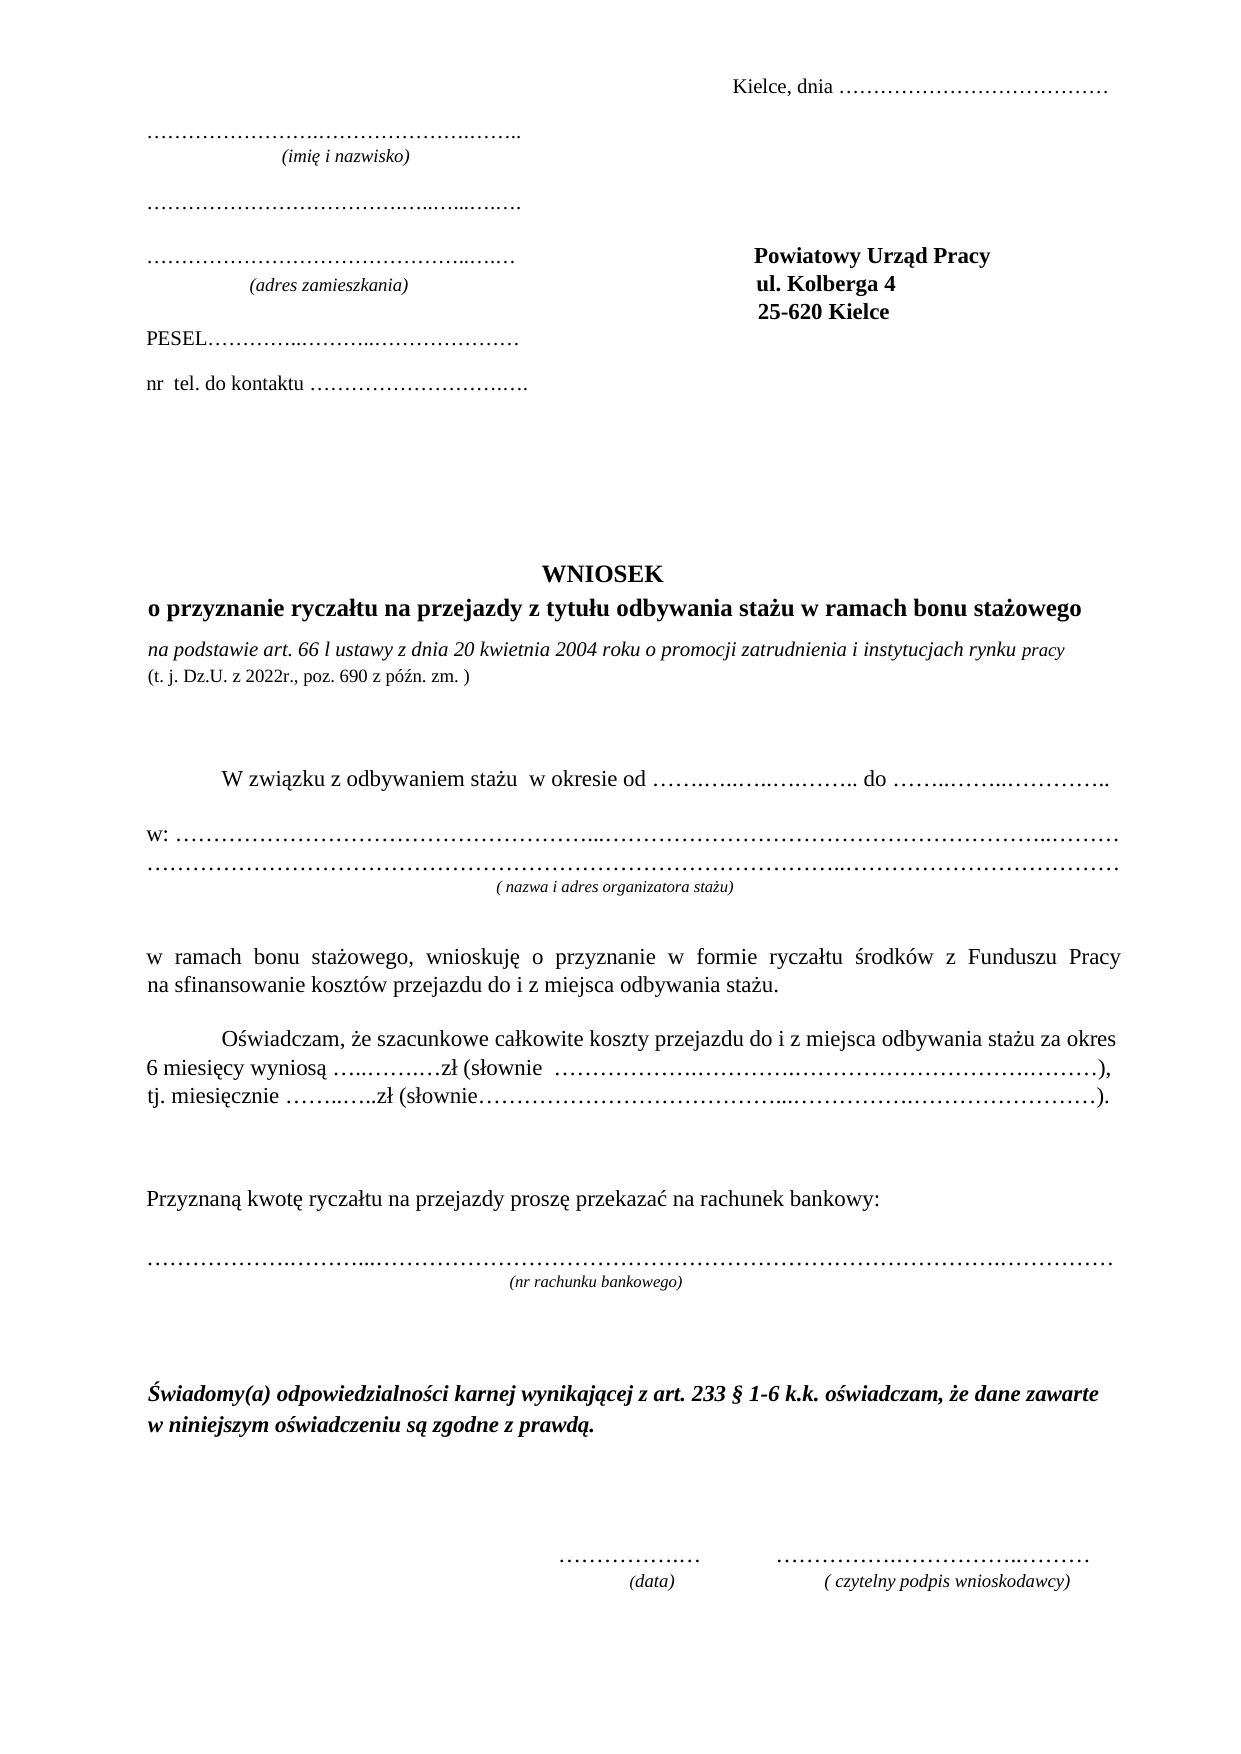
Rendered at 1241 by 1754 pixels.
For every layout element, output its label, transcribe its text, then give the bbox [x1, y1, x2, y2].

text w ramach bonu stażowego, wnioskuję o przyznanie w formie ryczałtu środków z Funduszu Pracy na sfinansowanie kosztów przejazdu do i z miejsca odbywania stażu. [146, 943, 1122, 998]
text w niniejszym oświadczeniu są zgodne z prawdą. [148, 1411, 1122, 1437]
text PESEL…………..………..………………… [146, 326, 576, 350]
text Świadomy(a) odpowiedzialności karnej wynikającej z art. 233 § 1-6 k.k. oświadczam, że dane zawarte [148, 1380, 1122, 1407]
text Przyznaną kwotę ryczałtu na przejazdy proszę przekazać na rachunek bankowy: [146, 1185, 1122, 1211]
text ………………………………………..….… Powiatowy Urząd Pracy [146, 242, 1122, 268]
text Kielce, dnia ………………………………… [148, 74, 1109, 98]
text (adres zamieszkania) ul. Kolberga 4 25-620 Kielce [146, 270, 1083, 324]
text …………….… …………….……………..……… [146, 1541, 1122, 1568]
text w: ………………………………………………...…………………………………………………..……… [146, 820, 1122, 847]
text ……………….………...……………………………………………………………………….…………… [146, 1244, 1122, 1270]
text ( nazwa i adres organizatora stażu) [146, 877, 1122, 896]
text (nr rachunku bankowego) [146, 1272, 1122, 1291]
text 6 miesięcy wyniosą …..…….…zł (słownie ……………….………….………………………….………), tj. miesięcznie ……..…..zł (słownie…………………………………...…………….……………………). [146, 1054, 1122, 1108]
text (imię i nazwisko) [146, 145, 1122, 167]
text (data) ( czytelny podpis wnioskodawcy) [146, 1570, 1122, 1591]
text nr tel. do kontaktu ……………………….…. [146, 371, 561, 485]
text WNIOSEK o przyznanie ryczałtu na przejazdy z tytułu odbywania stażu w ramach bonu stażowego [148, 559, 1117, 621]
text ……………………………….…..…...….…. [146, 190, 1122, 214]
text W związku z odbywaniem stażu w okresie od …….…..…..….…….. do ……..……..………….. [148, 765, 1122, 792]
text …………………….………………….…….. [146, 119, 1122, 143]
text Oświadczam, że szacunkowe całkowite koszty przejazdu do i z miejsca odbywania stażu za okres [221, 1025, 1122, 1052]
text ………………………………………………………………………………..……………………………… [146, 849, 1122, 875]
text na podstawie art. 66 l ustawy z dnia 20 kwietnia 2004 roku o promocji zatrudnienia i instytucjach rynku pracy (t. j. Dz.U. z 2022r., poz. 690 z późn. zm. ) [148, 637, 1114, 687]
